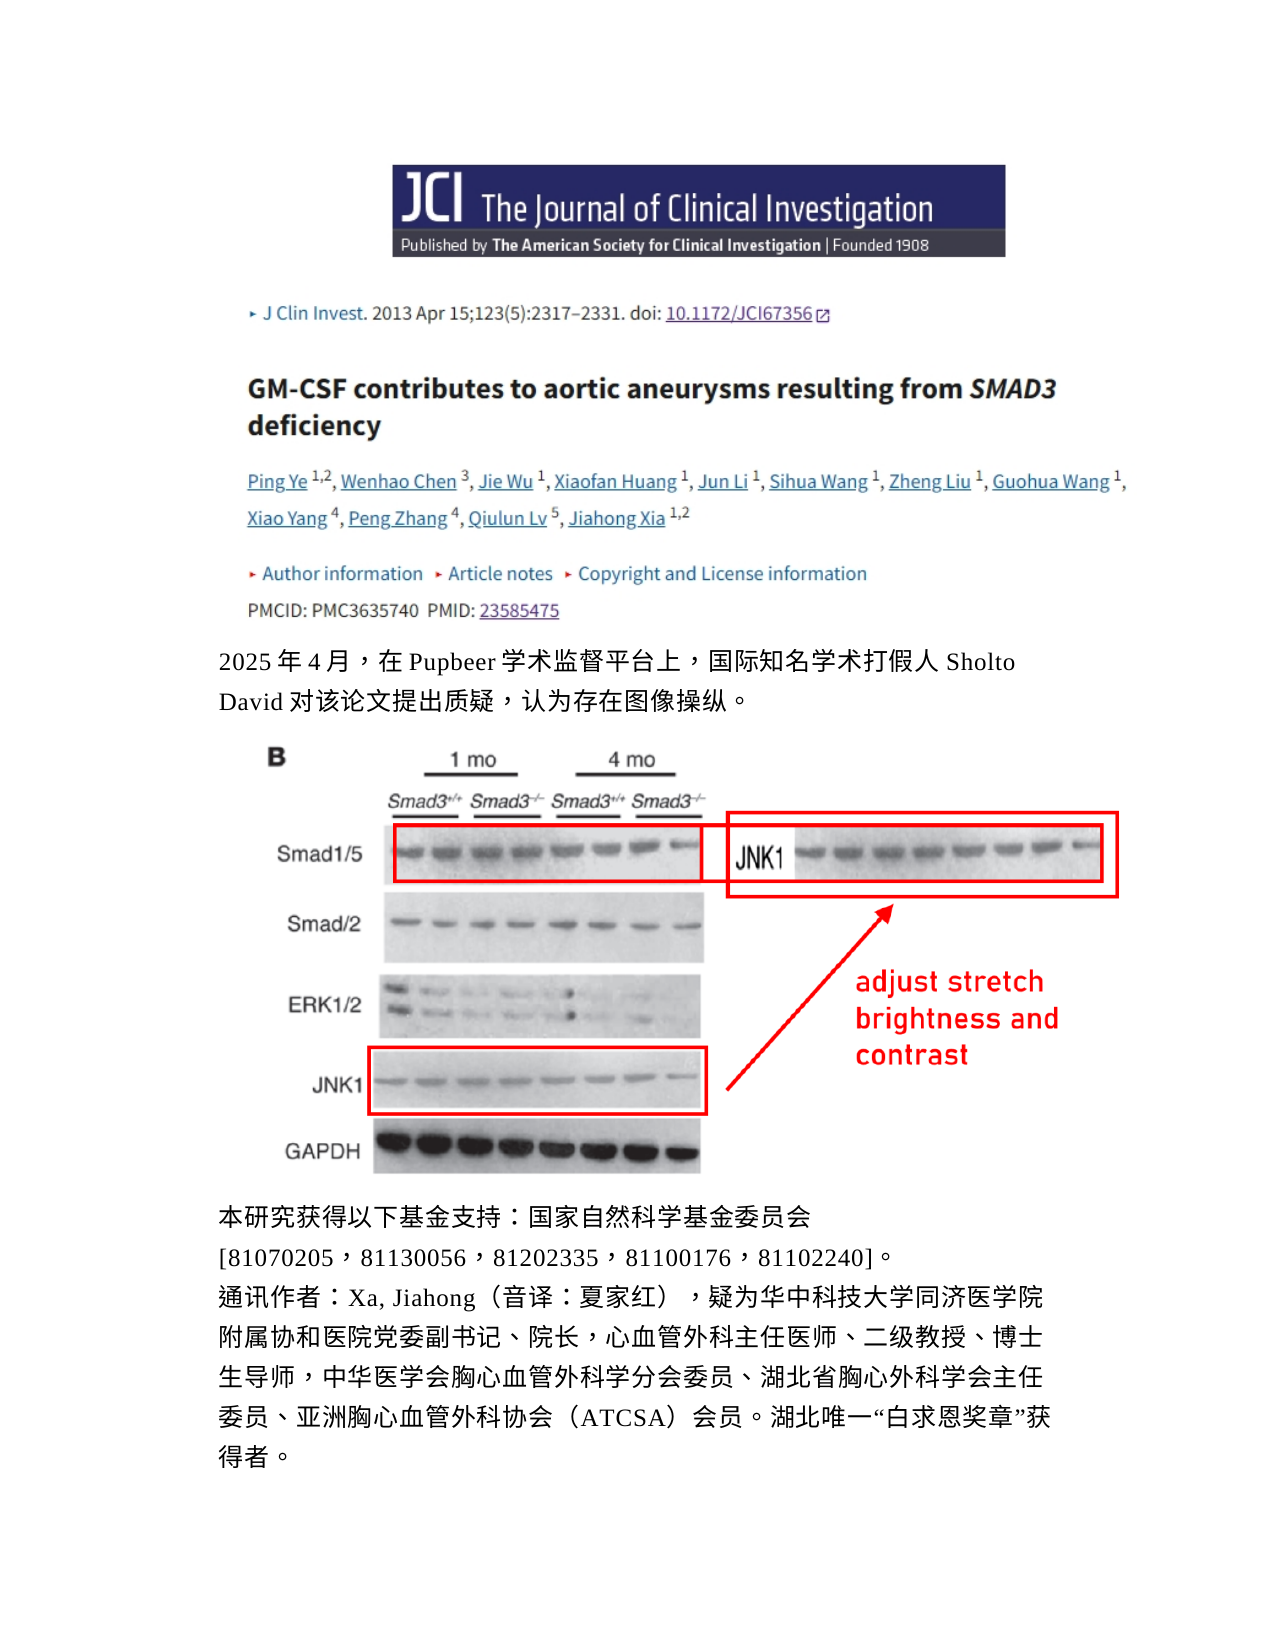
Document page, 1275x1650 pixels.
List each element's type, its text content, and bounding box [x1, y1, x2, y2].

picture [237, 150, 1138, 638]
picture [237, 717, 1138, 1194]
text 2025年4月，在Pupbeer学术监督平台上，国际知名学术打假人Sholto David对该论文提出质疑，认为存在图像操纵。 [219, 637, 1056, 717]
text 本研究获得以下基金支持：国家自然科学基金委员会[81070205，81130056，81202335，81100176，81102240]。 [219, 1194, 1056, 1274]
text 通讯作者：Xa, Jiahong（音译：夏家红），疑为华中科技大学同济医学院附属协和医院党委副书记、院长，心血管外科主任医师、二级教授、博士生导师，中华医学会胸心血管外科学分会委员、湖北省胸心外科学会主任委员、亚洲胸心血管外科协会（ATCSA）会员。湖北唯一“白求恩奖章”获得者。 [219, 1274, 1056, 1474]
